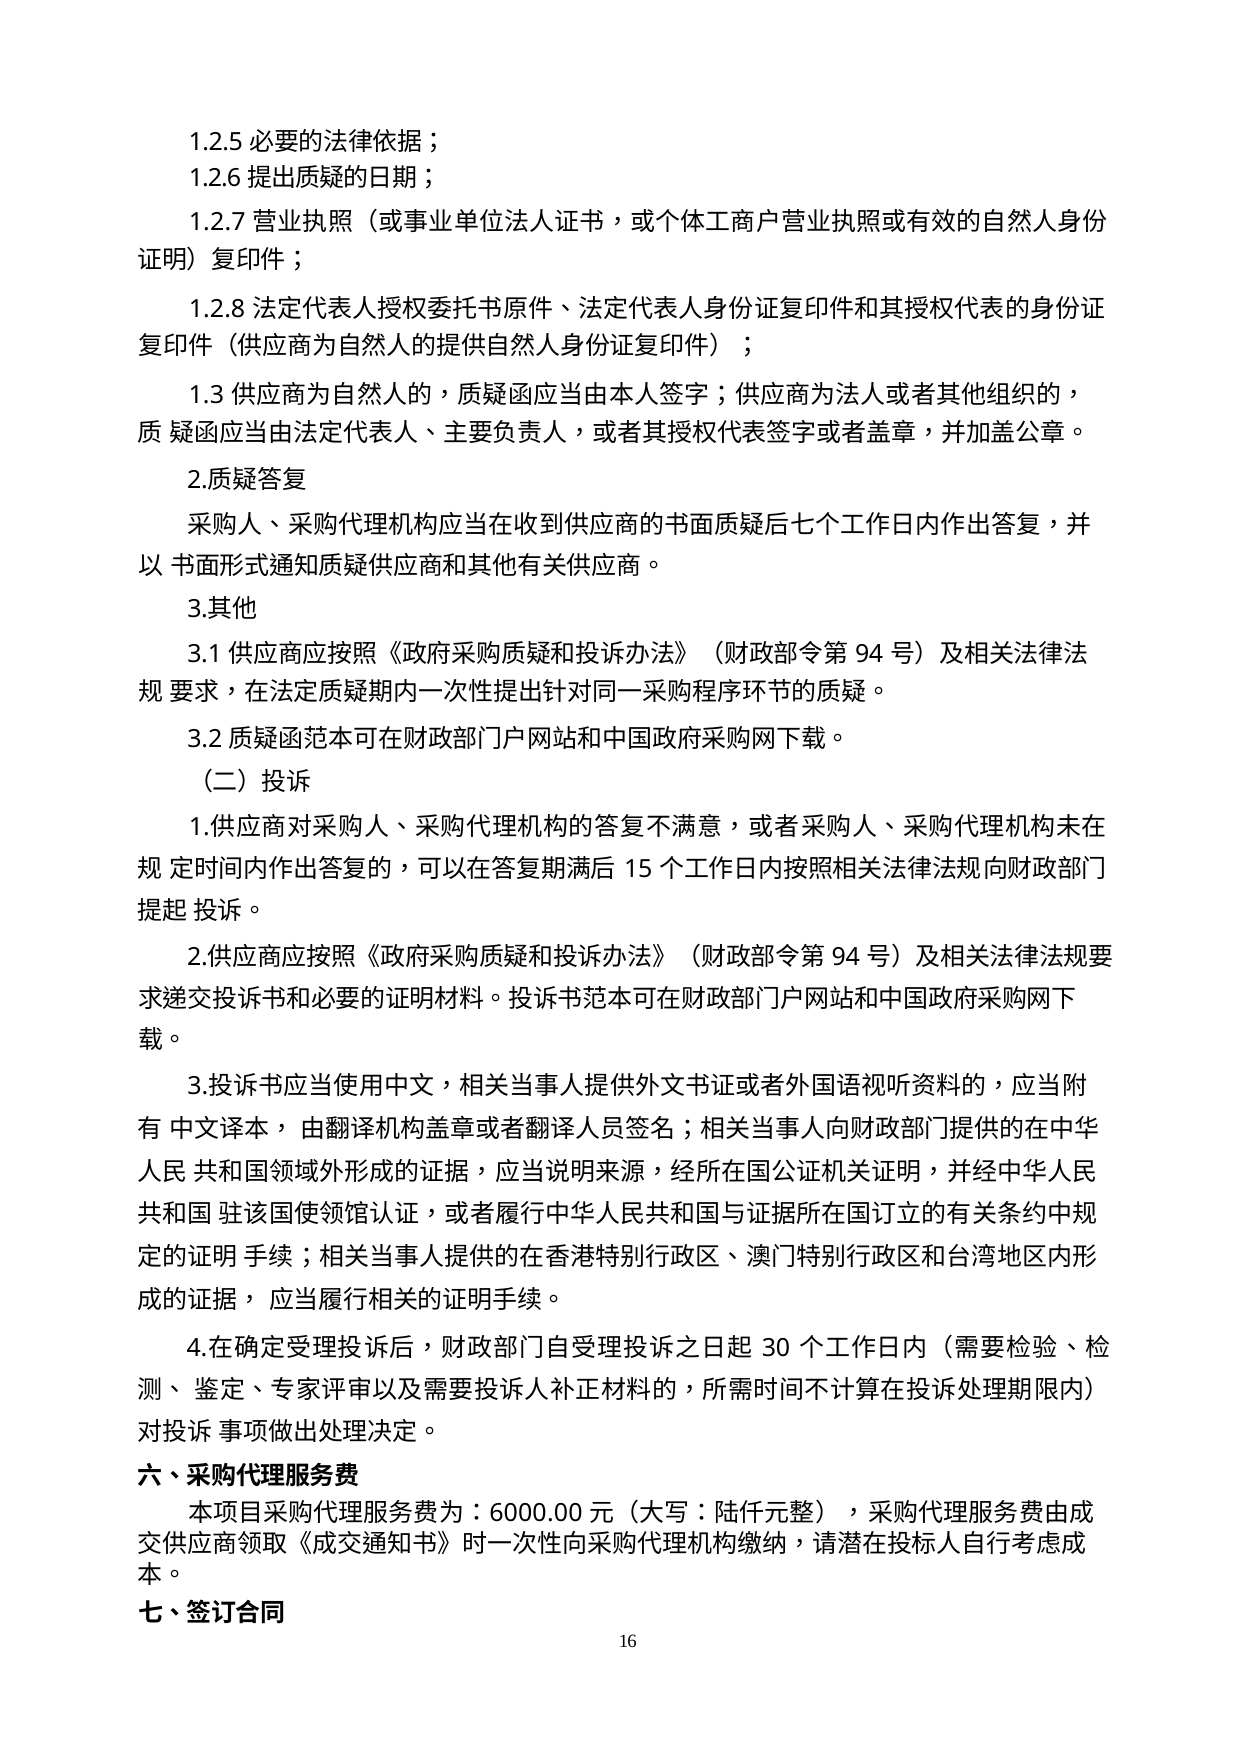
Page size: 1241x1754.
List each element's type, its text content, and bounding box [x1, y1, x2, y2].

text 六、采购代理服务费 [137, 1460, 1116, 1491]
text 3.其他 [187, 593, 1116, 624]
text 1.供应商对采购人、采购代理机构的答复不满意，或者采购人、采购代理机构未在规 定时间内作出答复的，可以在答复期满后 15 个工作日内按照相关法律法规向财政部门提起 投诉。 [137, 808, 1107, 927]
text 2.供应商应按照《政府采购质疑和投诉办法》（财政部令第 94 号）及相关法律法规要 求递交投诉书和必要的证明材料。投诉书范本可在财政部门户网站和中国政府采购网下载。 [138, 939, 1116, 1055]
text 采购人、采购代理机构应当在收到供应商的书面质疑后七个工作日内作出答复，并以 书面形式通知质疑供应商和其他有关供应商。 [138, 506, 1107, 582]
text 本项目采购代理服务费为：6000.00 元（大写：陆仟元整），采购代理服务费由成交供应商领取《成交通知书》时一次性向采购代理机构缴纳，请潜在投标人自行考虑成本。 [137, 1495, 1116, 1591]
text 1.2.6 提出质疑的日期； [188, 161, 1116, 193]
text 1.3 供应商为自然人的，质疑函应当由本人签字；供应商为法人或者其他组织的，质 疑函应当由法定代表人、主要负责人，或者其授权代表签字或者盖章，并加盖公章。 [137, 377, 1107, 448]
text 七、签订合同 [138, 1596, 1116, 1627]
text 1.2.5 必要的法律依据； [188, 125, 1116, 156]
text 3.1 供应商应按照《政府采购质疑和投诉办法》（财政部令第 94 号）及相关法律法规 要求，在法定质疑期内一次性提出针对同一采购程序环节的质疑。 [138, 636, 1107, 707]
text 1.2.8 法定代表人授权委托书原件、法定代表人身份证复印件和其授权代表的身份证 复印件（供应商为自然人的提供自然人身份证复印件）； [138, 290, 1107, 362]
text 3.投诉书应当使用中文，相关当事人提供外文书证或者外国语视听资料的，应当附有 中文译本， 由翻译机构盖章或者翻译人员签名；相关当事人向财政部门提供的在中华人民 共和国领域外形成的证据，应当说明来源，经所在国公证机关证明，并经中华人民共和国 驻该国使领馆认证，或者履行中华人民共和国与证据所在国订立的有关条约中规定的证明 手续；相关当事人提供的在香港特别行政区、澳门特别行政区和台湾地区内形成的证据， 应当履行相关的证明手续。 [137, 1067, 1107, 1316]
text 4.在确定受理投诉后，财政部门自受理投诉之日起 30 个工作日内（需要检验、检测、 鉴定、专家评审以及需要投诉人补正材料的，所需时间不计算在投诉处理期限内）对投诉 事项做出处理决定。 [137, 1329, 1110, 1448]
text 1.2.7 营业执照（或事业单位法人证书，或个体工商户营业执照或有效的自然人身份 证明）复印件； [137, 204, 1107, 275]
text （二）投诉 [188, 766, 1116, 797]
text 3.2 质疑函范本可在财政部门户网站和中国政府采购网下载。 [187, 722, 1116, 753]
text 2.质疑答复 [187, 463, 1116, 495]
